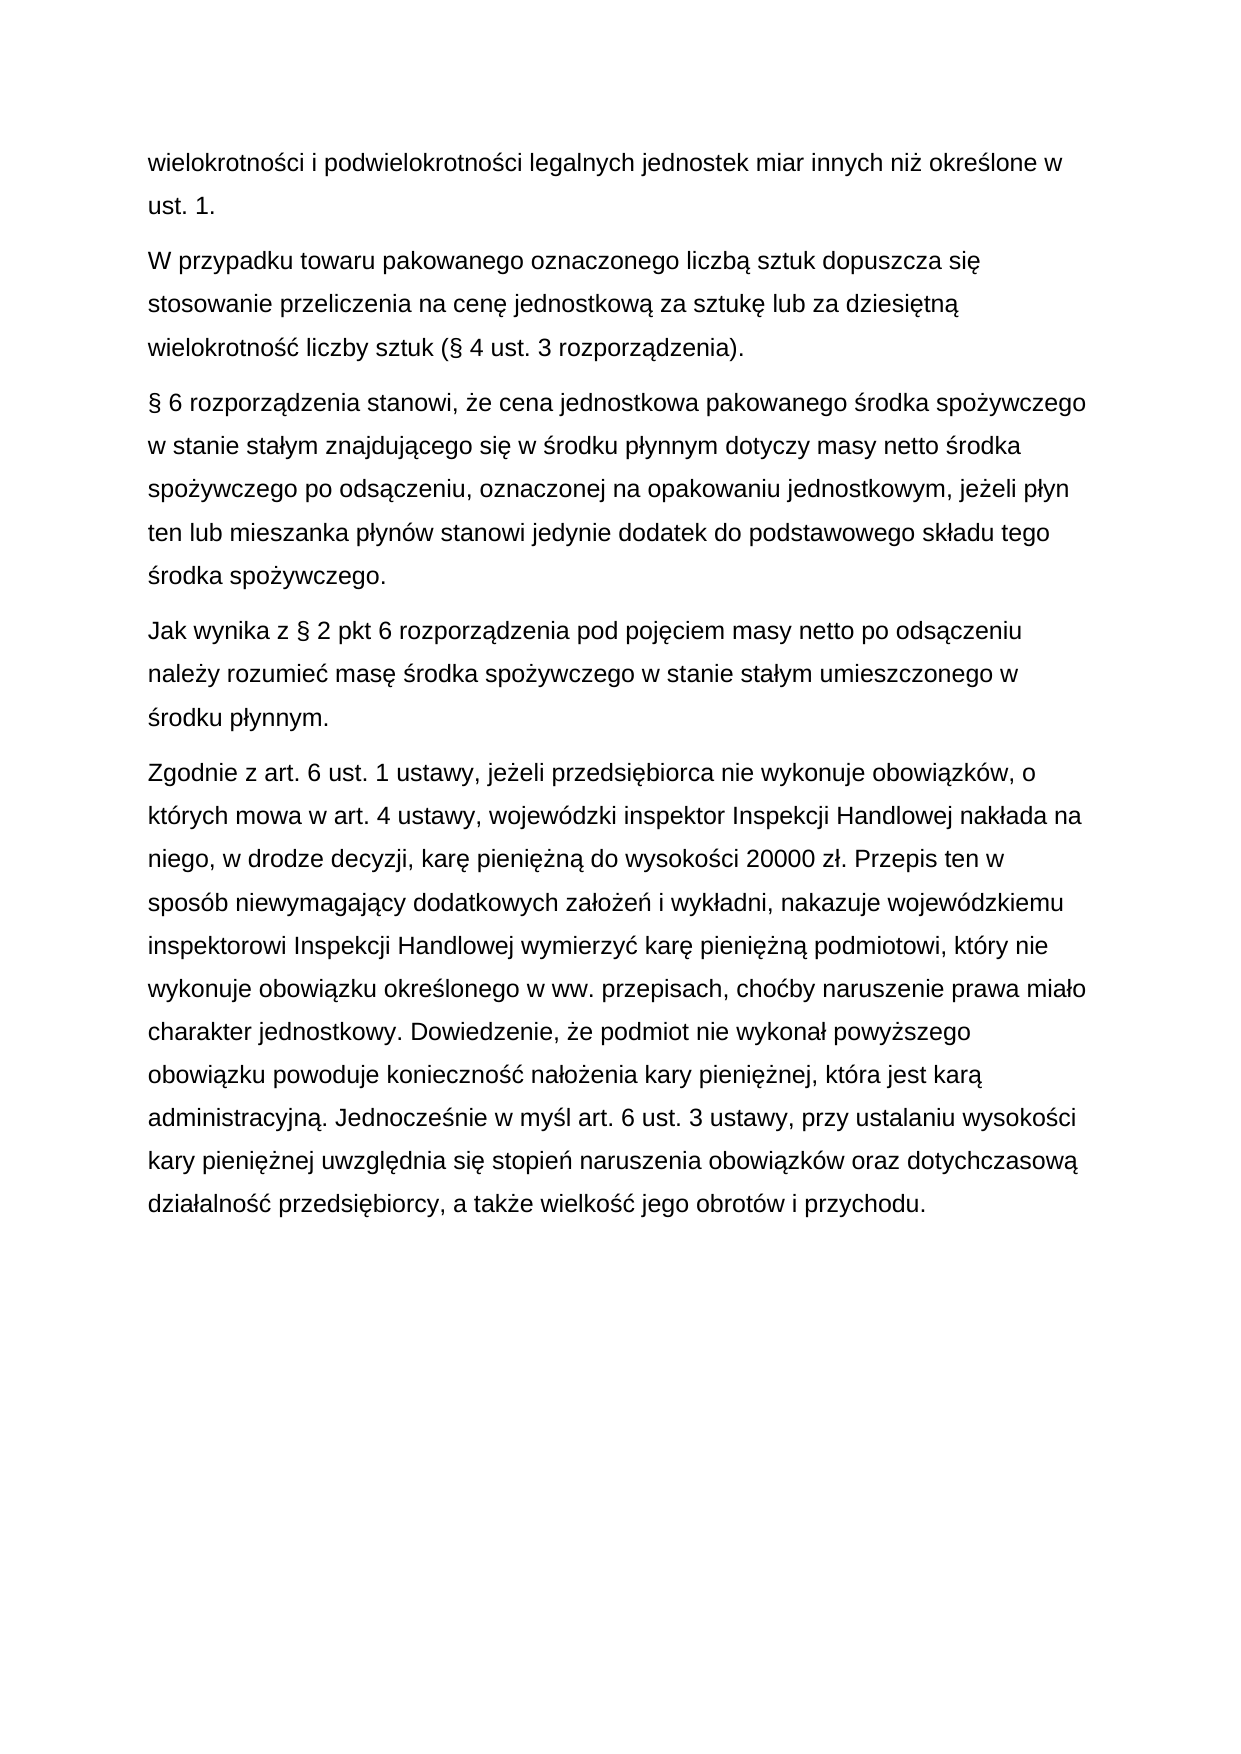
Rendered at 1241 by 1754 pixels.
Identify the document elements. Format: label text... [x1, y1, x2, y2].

text Jak wynika z § 2 pkt 6 rozporządzenia pod pojęciem masy netto po odsączeniu należy rozumieć masę środka spożywczego w stanie stałym umieszczonego w środku płynnym. [148, 616, 1093, 731]
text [148, 148, 1093, 219]
text § 6 rozporządzenia stanowi, że cena jednostkowa pakowanego środka spożywczego w stanie stałym znajdującego się w środku płynnym dotyczy masy netto środka spożywczego po odsączeniu, oznaczonej na opakowaniu jednostkowym, jeżeli płyn ten lub mieszanka płynów stanowi jedynie dodatek do podstawowego składu tego środka spożywczego. [148, 388, 1093, 589]
text Zgodnie z art. 6 ust. 1 ustawy, jeżeli przedsiębiorca nie wykonuje obowiązków, o których mowa w art. 4 ustawy, wojewódzki inspektor Inspekcji Handlowej nakłada na niego, w drodze decyzji, karę pieniężną do wysokości 20000 zł. Przepis ten w sposób niewymagający dodatkowych założeń i wykładni, nakazuje wojewódzkiemu inspektorowi Inspekcji Handlowej wymierzyć karę pieniężną podmiotowi, który nie wykonuje obowiązku określonego w ww. przepisach, choćby naruszenie prawa miało charakter jednostkowy. Dowiedzenie, że podmiot nie wykonał powyższego obowiązku powoduje konieczność nałożenia kary pieniężnej, która jest karą administracyjną. Jednocześnie w myśl art. 6 ust. 3 ustawy, przy ustalaniu wysokości kary pieniężnej uwzględnia się stopień naruszenia obowiązków oraz dotychczasową działalność przedsiębiorcy, a także wielkość jego obrotów i przychodu. [148, 758, 1093, 1218]
text W przypadku towaru pakowanego oznaczonego liczbą sztuk dopuszcza się stosowanie przeliczenia na cenę jednostkową za sztukę lub za dziesiętną wielokrotność liczby sztuk (§ 4 ust. 3 rozporządzenia). [148, 246, 1093, 361]
